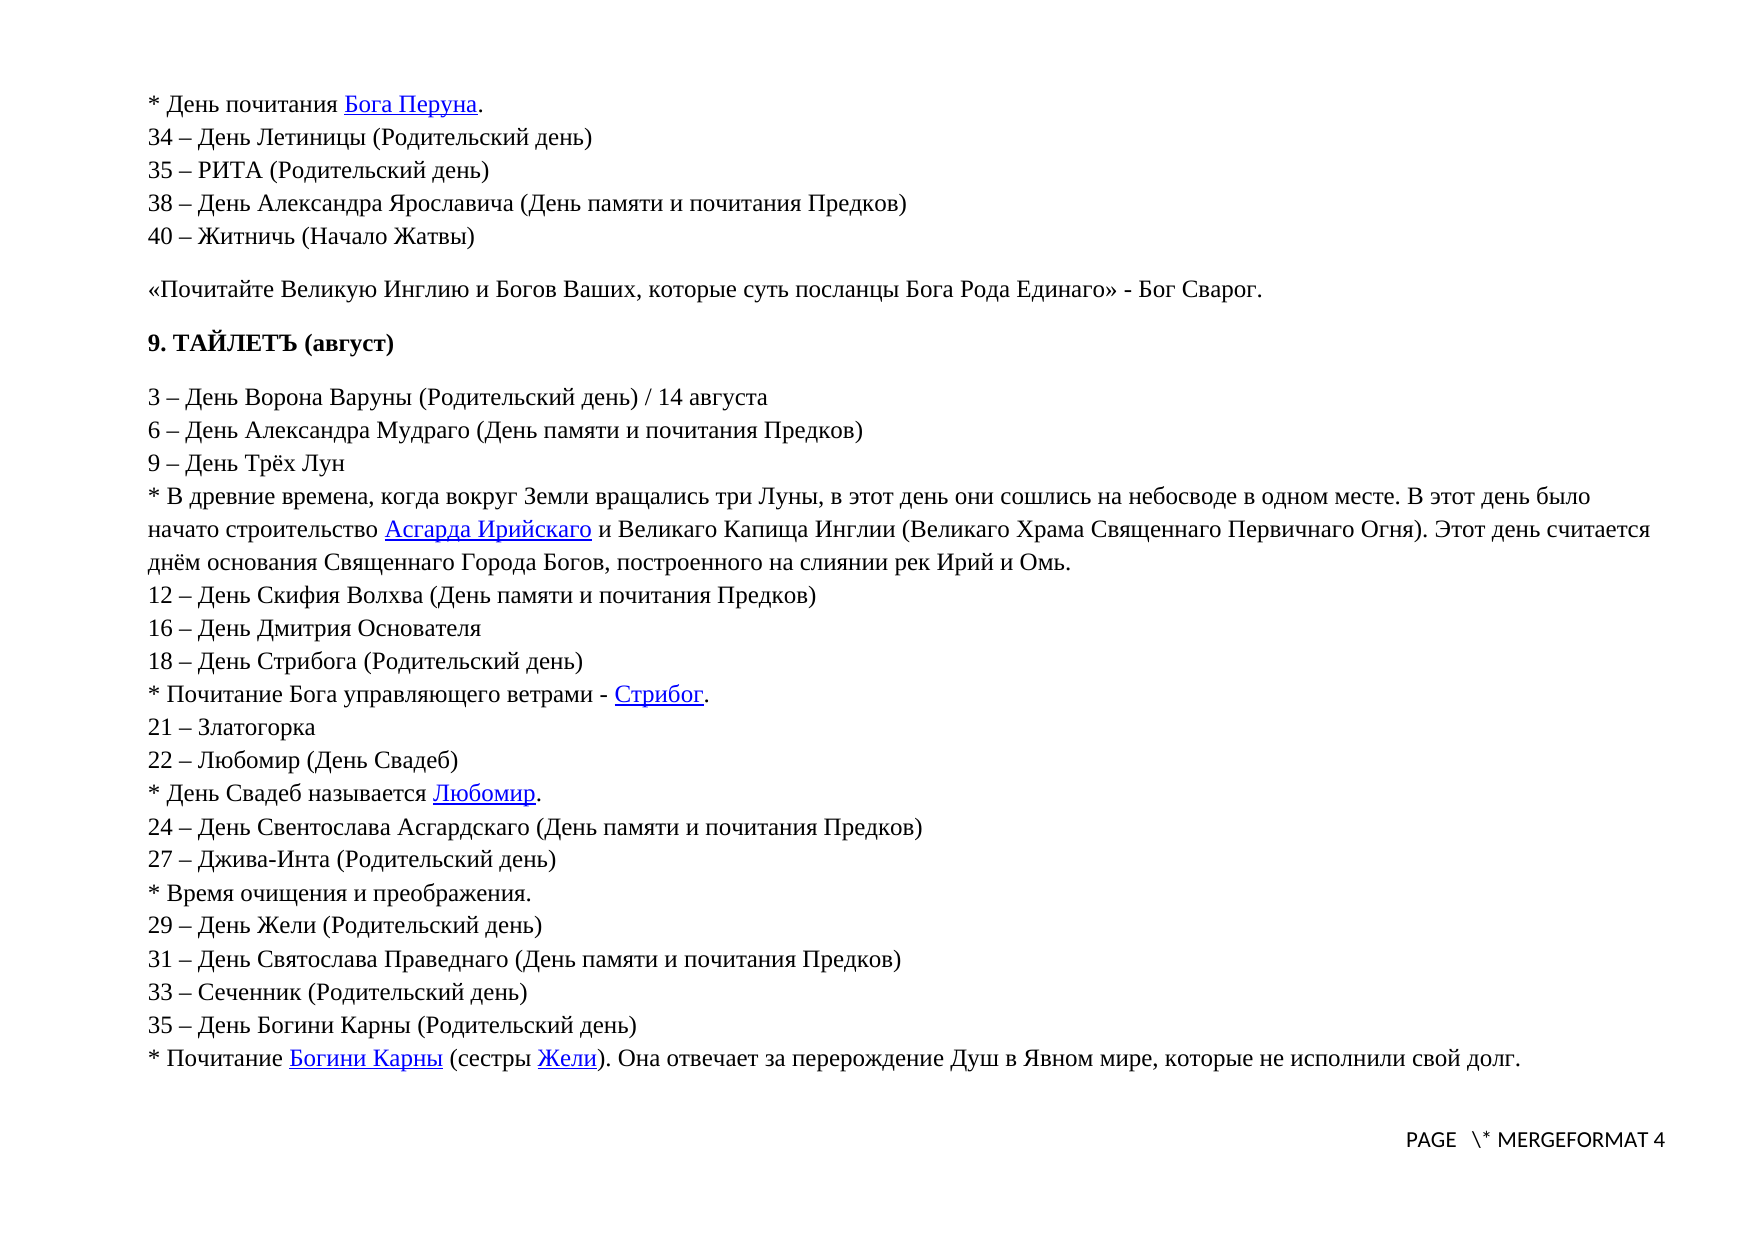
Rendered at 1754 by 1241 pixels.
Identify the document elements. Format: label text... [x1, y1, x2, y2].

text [148, 382, 1665, 1071]
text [148, 89, 1665, 249]
text 9. ТАЙЛЕТЪ (август) [148, 328, 1665, 357]
text «Почитайте Великую Инглию и Богов Ваших, которые суть посланцы Бога Рода Единаго» - Бог Сварог. [148, 274, 1665, 303]
